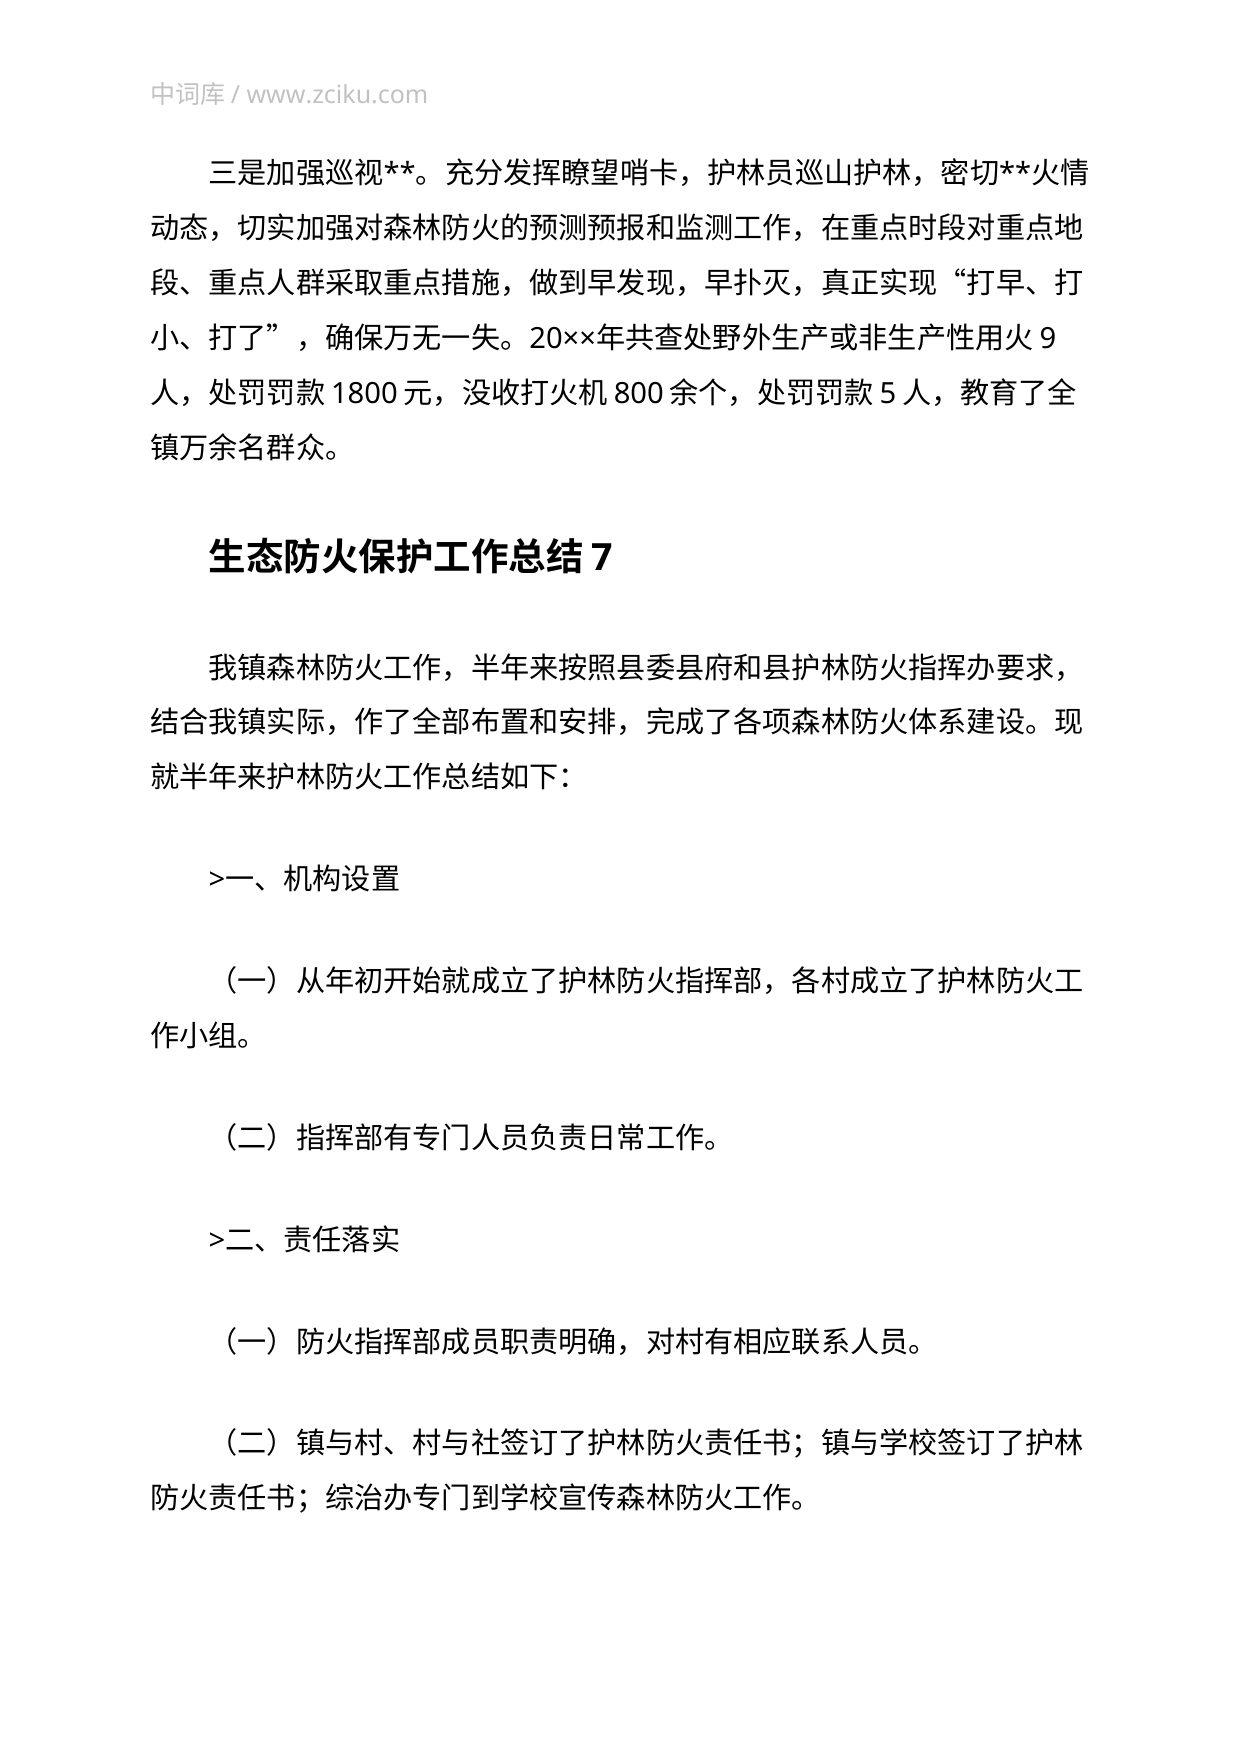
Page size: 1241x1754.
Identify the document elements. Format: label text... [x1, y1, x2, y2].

text （一）从年初开始就成立了护林防火指挥部，各村成立了护林防火工作小组。 [150, 958, 1090, 1055]
text 我镇森林防火工作，半年来按照县委县府和县护林防火指挥办要求，结合我镇实际，作了全部布置和安排，完成了各项森林防火体系建设。现就半年来护林防火工作总结如下： [150, 644, 1090, 796]
text 生态防火保护工作总结7 [150, 527, 1090, 581]
text >一、机构设置 [150, 856, 1090, 898]
text （二）镇与村、村与社签订了护林防火责任书；镇与学校签订了护林防火责任书；综治办专门到学校宣传森林防火工作。 [150, 1420, 1090, 1517]
text 三是加强巡视**。充分发挥瞭望哨卡，护林员巡山护林，密切**火情动态，切实加强对森林防火的预测预报和监测工作，在重点时段对重点地段、重点人群采取重点措施，做到早发现，早扑灭，真正实现“打早、打小、打了”，确保万无一失。20××年共查处野外生产或非生产性用火9人，处罚罚款1800元，没收打火机800余个，处罚罚款5人，教育了全镇万余名群众。 [150, 150, 1090, 467]
text >二、责任落实 [150, 1216, 1090, 1258]
text （二）指挥部有专门人员负责日常工作。 [150, 1114, 1090, 1157]
text （一）防火指挥部成员职责明确，对村有相应联系人员。 [150, 1318, 1090, 1360]
